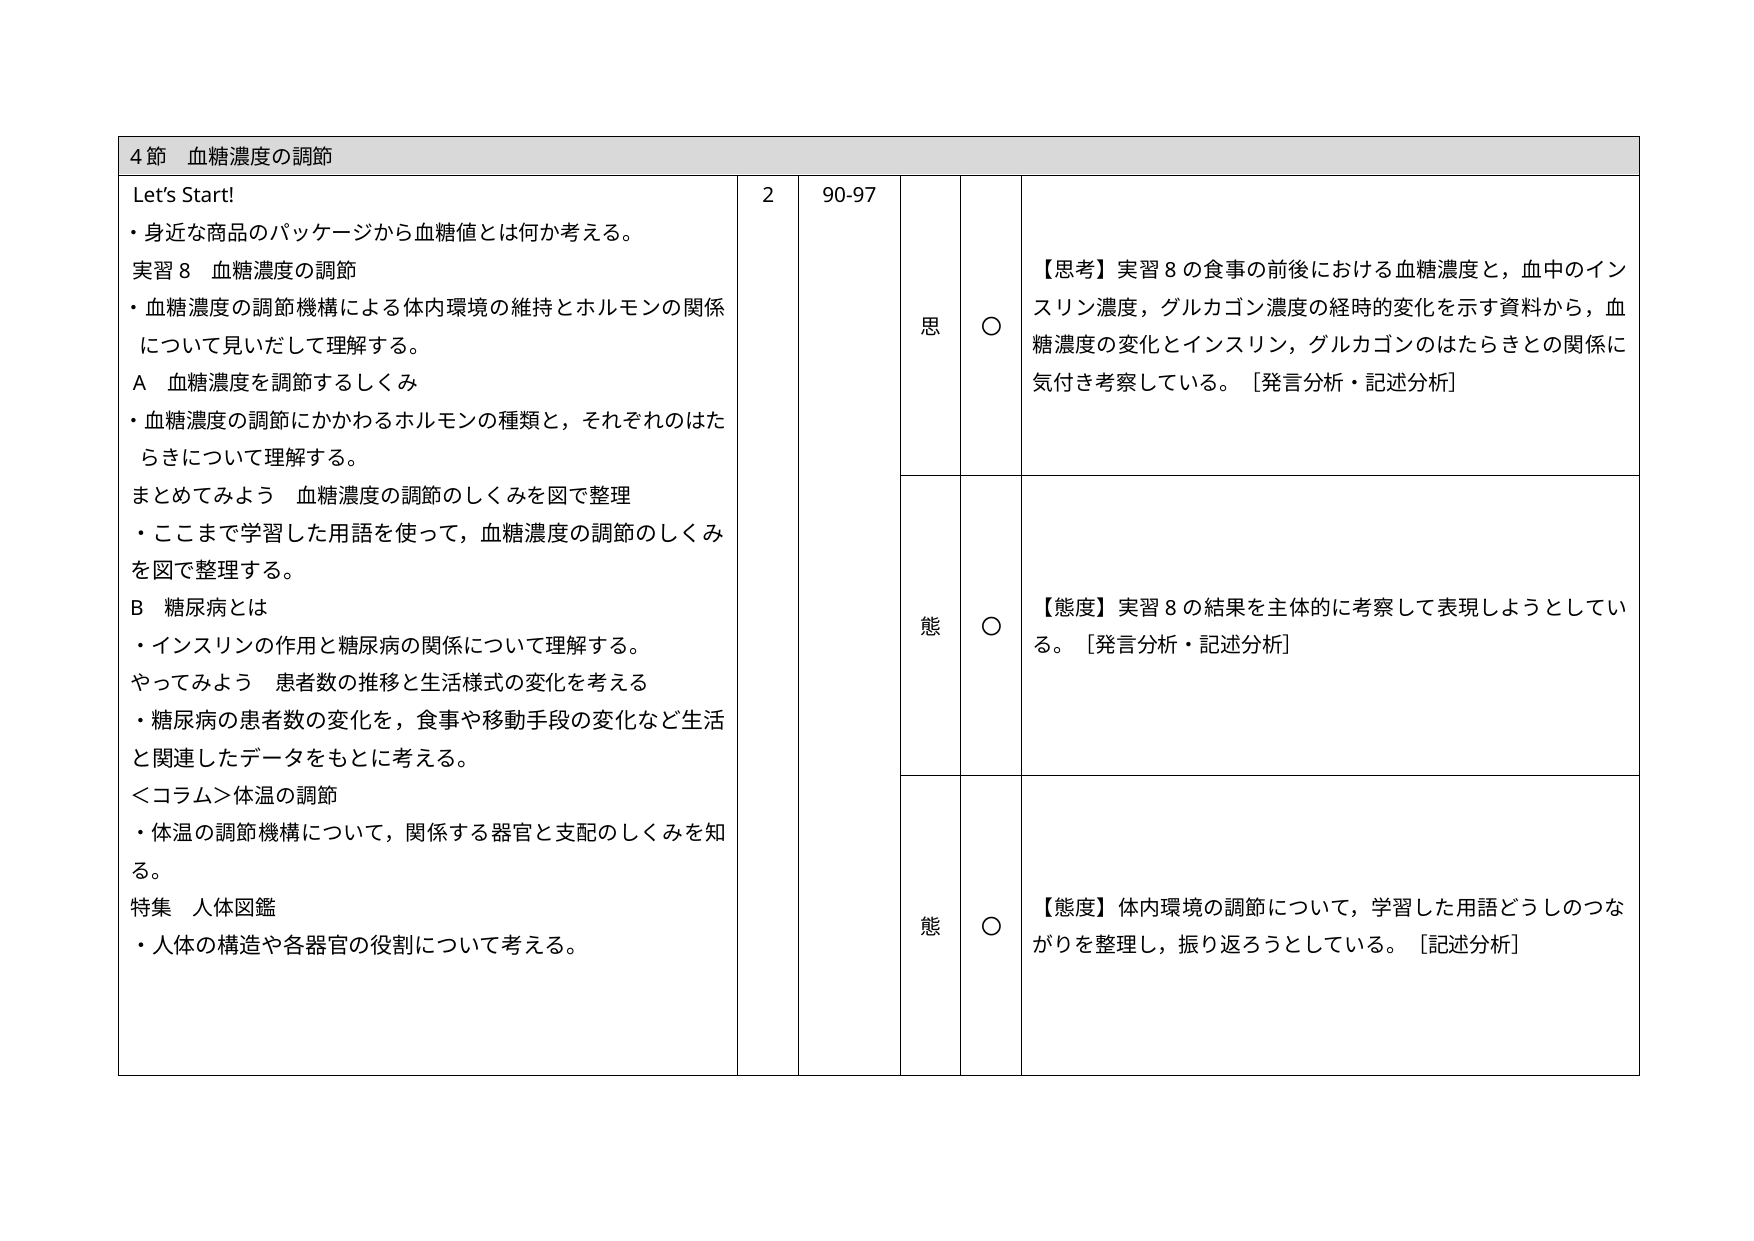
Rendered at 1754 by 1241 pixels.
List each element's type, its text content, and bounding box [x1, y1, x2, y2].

table_cell Let’s Start! ・身近な商品のパッケージから血糖値とは何か考える。 実習8 血糖濃度の調節 ・血糖濃度の調節機構による体内環境の維持とホルモンの関係について見いだして理解する。 A 血糖濃度を調節するしくみ ・血糖濃度の調節にかかわるホルモンの種類と，それぞれのはたらきについて理解する。 まとめてみよう 血糖濃度の調節のしくみを図で整理 ・ここまで学習した用語を使って，血糖濃度の調節のしくみを図で整理する。 B 糖尿病とは ・インスリンの作用と糖尿病の関係について理解する。 やってみよう 患者数の推移と生活様式の変化を考える ・糖尿病の患者数の変化を，食事や移動手段の変化など生活と関連したデータをもとに考える。 ＜コラム＞体温の調節 ・体温の調節機構について，関係する器官と支配のしくみを知る。 特集 人体図鑑 ・人体の構造や各器官の役割について考える。 [119, 176, 737, 1074]
table_cell 【態度】実習8 の結果を主体的に考察して表現しようとしている。［発言分析・記述分析］ [1022, 476, 1639, 774]
table_cell 90-97 [799, 176, 900, 1074]
table_cell 【思考】実習8 の食事の前後における血糖濃度と，血中のインスリン濃度，グルカゴン濃度の経時的変化を示す資料から，血糖濃度の変化とインスリン，グルカゴンのはたらきとの関係に気付き考察している。［発言分析・記述分析］ [1022, 176, 1639, 474]
table_cell 〇 [961, 176, 1021, 474]
table_cell 態 [901, 476, 960, 774]
table_cell 〇 [961, 476, 1021, 774]
table_cell 態 [901, 776, 960, 1074]
table_cell 2 [738, 176, 798, 1074]
table_header 4節 血糖濃度の調節 [119, 137, 1639, 174]
table_cell 〇 [961, 776, 1021, 1074]
table_cell 思 [901, 176, 960, 474]
table_cell 【態度】体内環境の調節について，学習した用語どうしのつながりを整理し，振り返ろうとしている。［記述分析］ [1022, 776, 1639, 1074]
